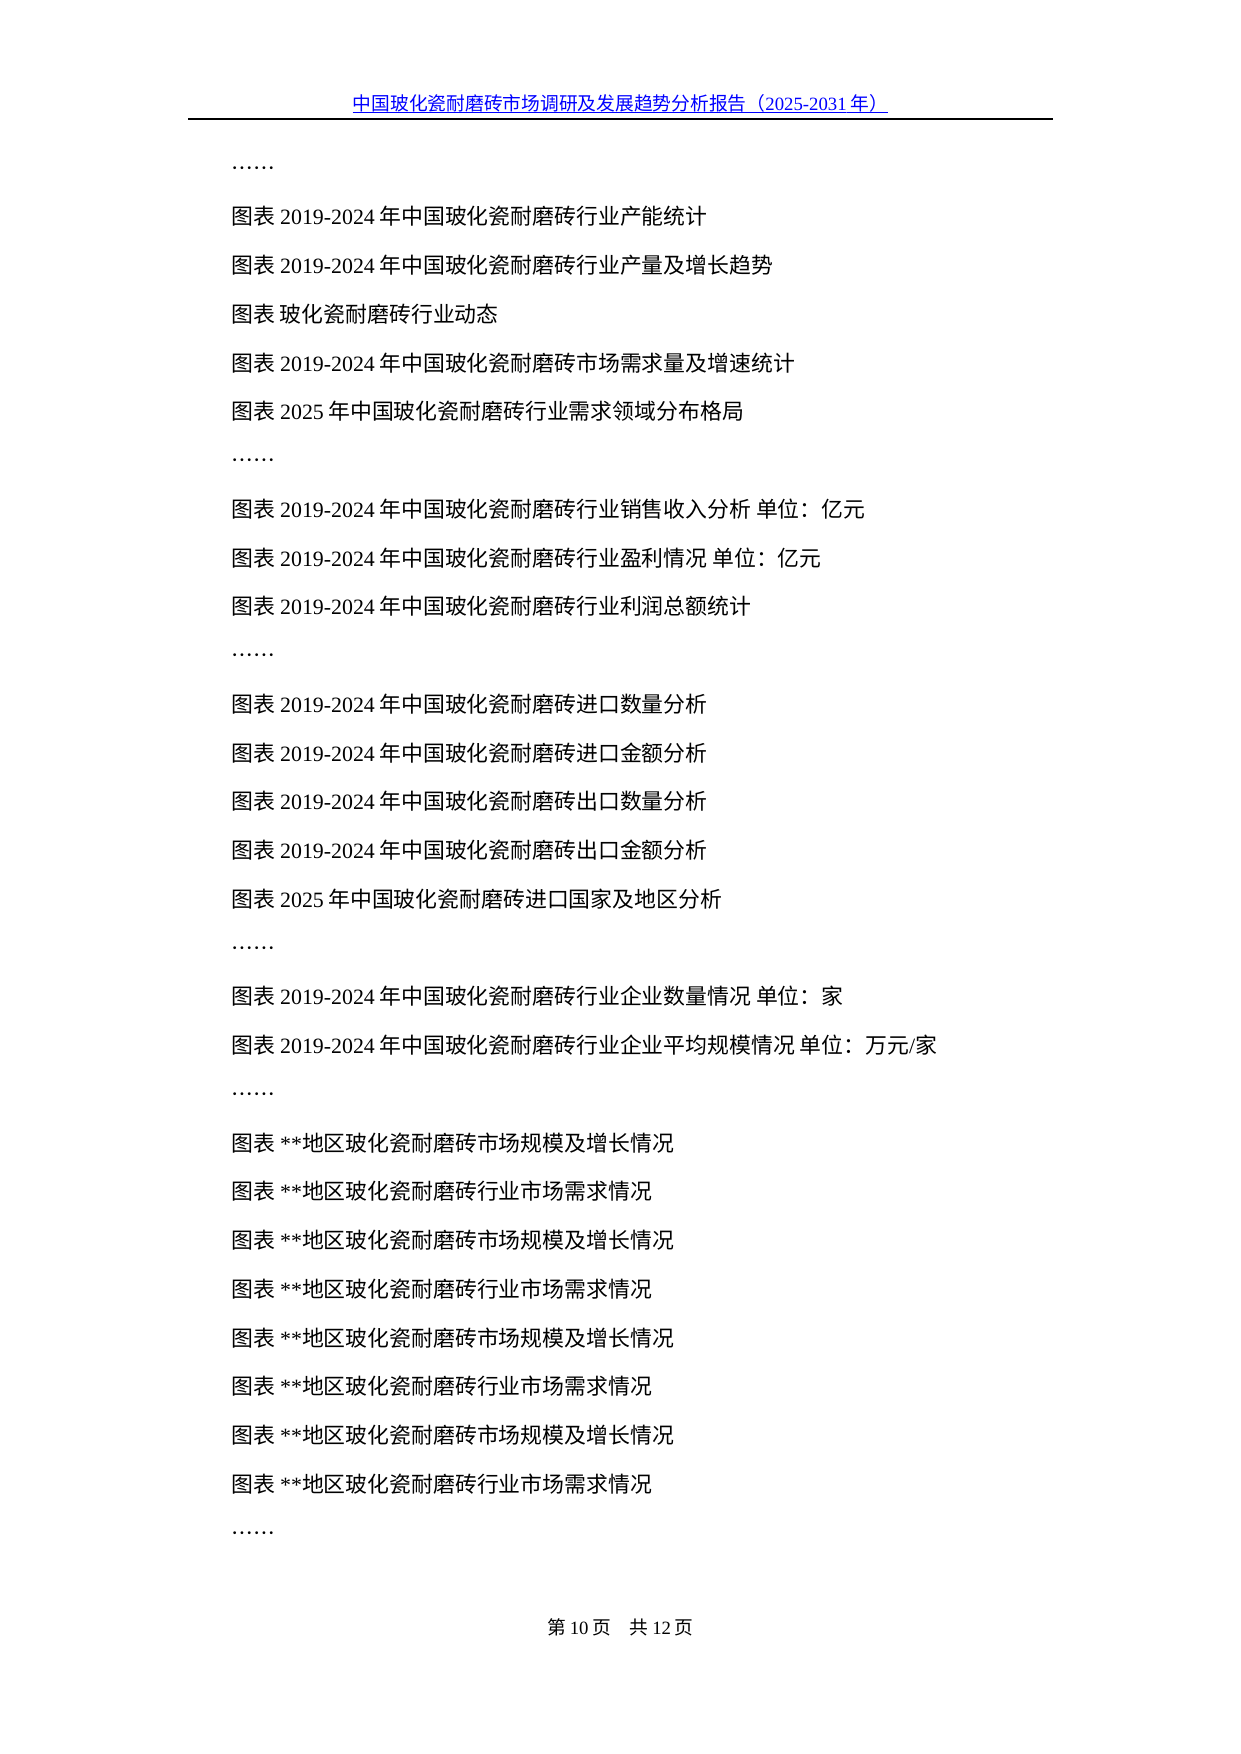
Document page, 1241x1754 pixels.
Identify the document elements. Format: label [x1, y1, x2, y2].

text [187, 150, 1053, 1548]
